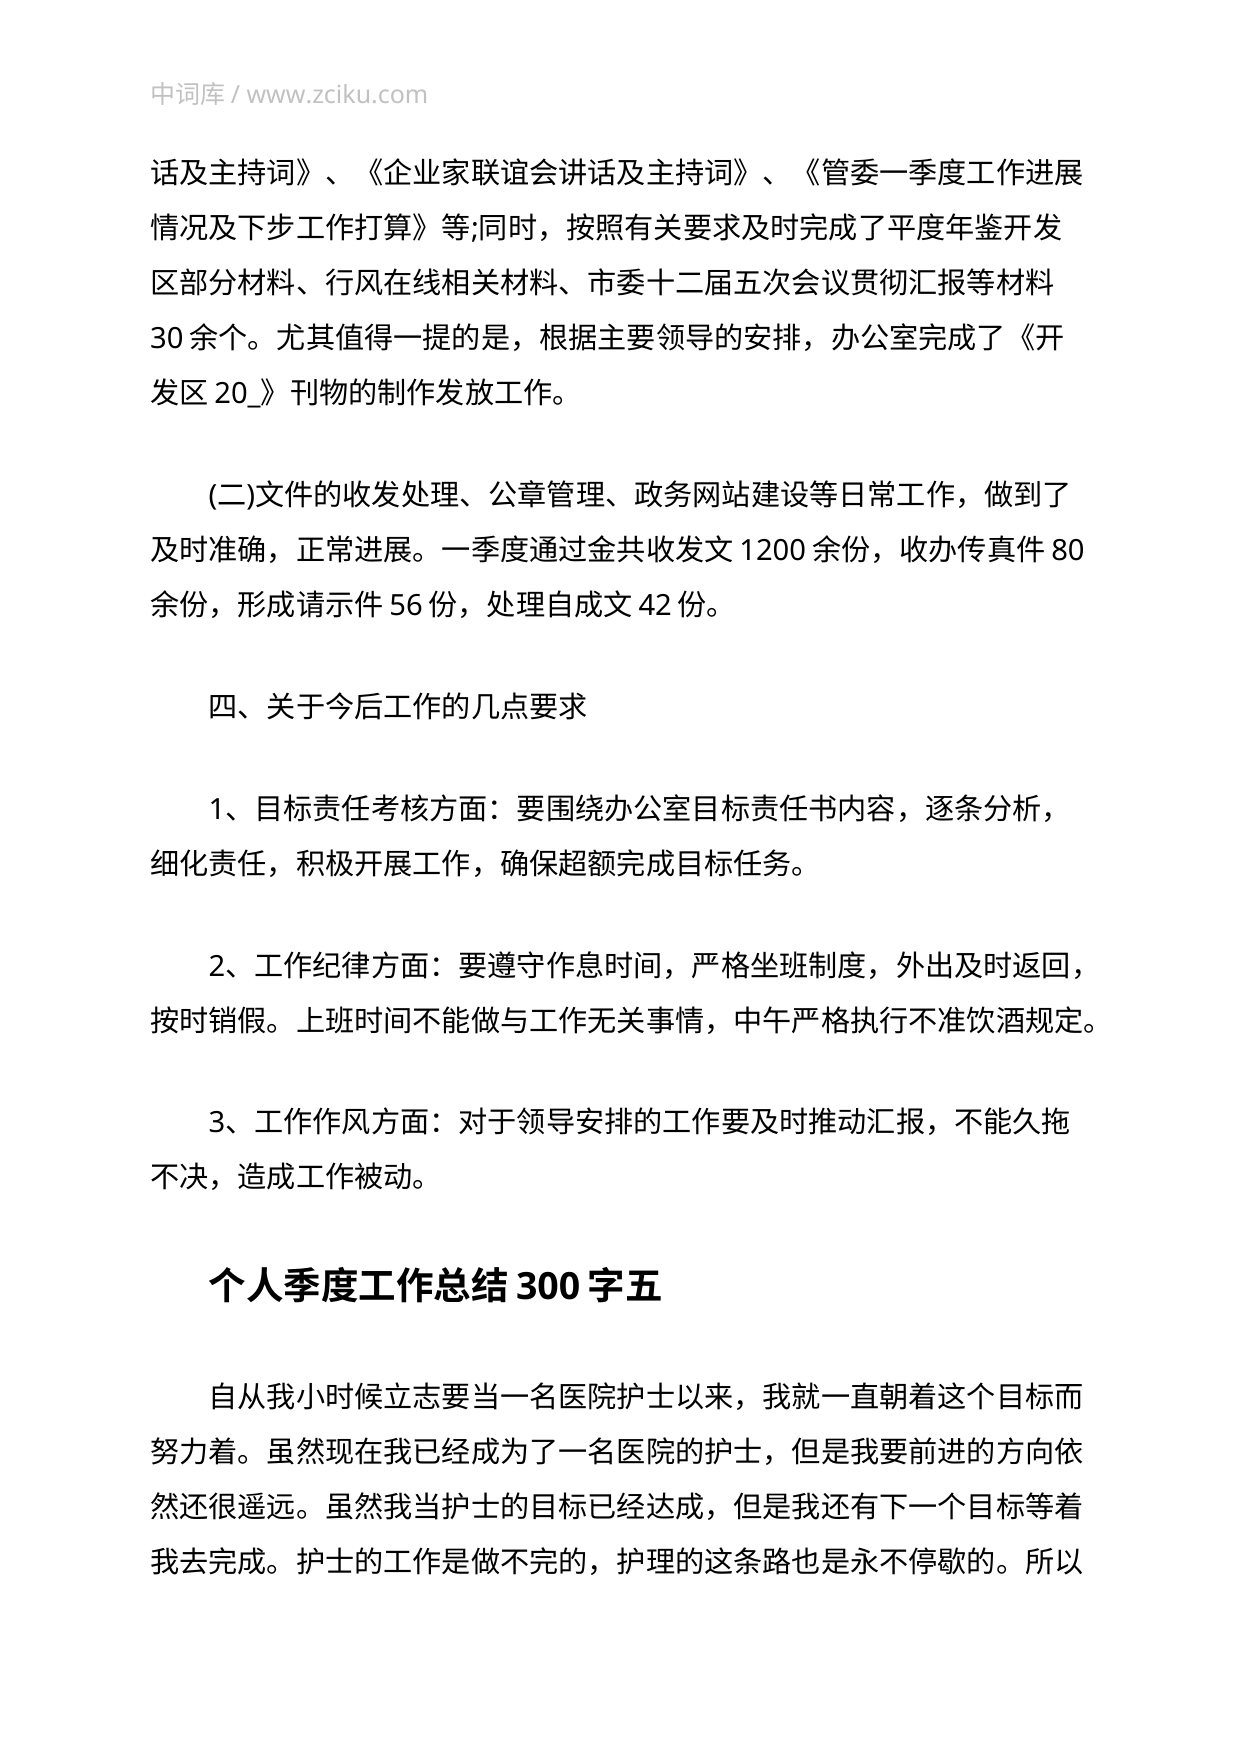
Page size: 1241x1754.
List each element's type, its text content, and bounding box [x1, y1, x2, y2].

text 1、目标责任考核方面：要围绕办公室目标责任书内容，逐条分析，细化责任，积极开展工作，确保超额完成目标任务。 [150, 786, 1090, 883]
text 个人季度工作总结300字五 [150, 1256, 1090, 1310]
text 3、工作作风方面：对于领导安排的工作要及时推动汇报，不能久拖不决，造成工作被动。 [150, 1099, 1090, 1196]
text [150, 1373, 1090, 1580]
text 2、工作纪律方面：要遵守作息时间，严格坐班制度，外出及时返回，按时销假。上班时间不能做与工作无关事情，中午严格执行不准饮酒规定。 [150, 942, 1090, 1039]
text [150, 150, 1090, 412]
text (二)文件的收发处理、公章管理、政务网站建设等日常工作，做到了及时准确，正常进展。一季度通过金共收发文1200余份，收办传真件80余份，形成请示件56份，处理自成文42份。 [150, 472, 1090, 624]
text 四、关于今后工作的几点要求 [150, 684, 1090, 726]
